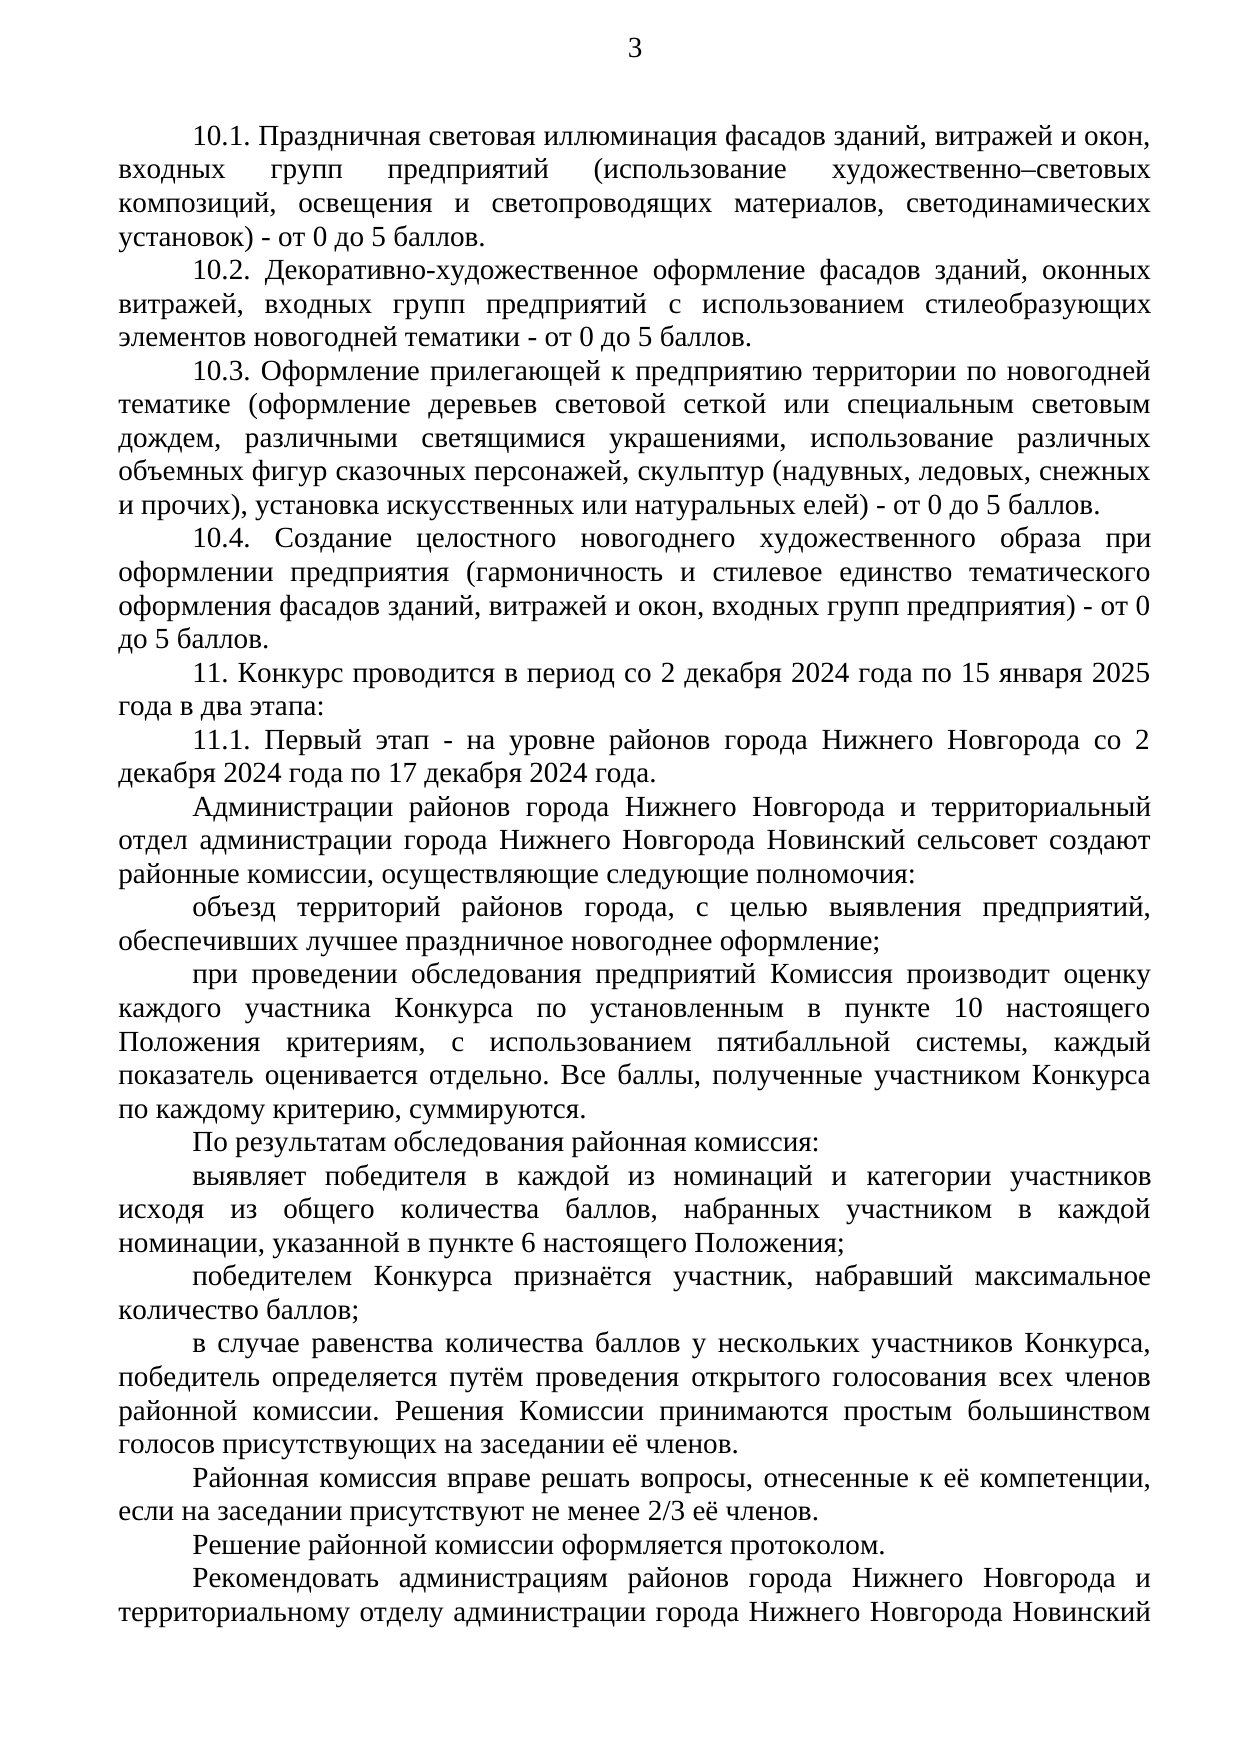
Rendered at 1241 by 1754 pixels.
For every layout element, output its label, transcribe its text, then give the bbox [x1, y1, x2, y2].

text 10.4. Создание целостного новогоднего художественного образа при оформлении предприятия (гармоничность и стилевое единство тематического оформления фасадов зданий, витражей и окон, входных групп предприятия) - от 0 до 5 баллов. [118, 521, 1152, 655]
text объезд территорий районов города, с целью выявления предприятий, обеспечивших лучшее праздничное новогоднее оформление; [118, 889, 1152, 957]
text Районная комиссия вправе решать вопросы, отнесенные к её компетенции, если на заседании присутствуют не менее 2/3 её членов. [118, 1460, 1152, 1527]
text 10.3. Оформление прилегающей к предприятию территории по новогодней тематике (оформление деревьев световой сеткой или специальным световым дождем, различными светящимися украшениями, использование различных объемных фигур сказочных персонажей, скульптур (надувных, ледовых, снежных и прочих), установка искусственных или натуральных елей) - от 0 до 5 баллов. [118, 353, 1152, 521]
text Решение районной комиссии оформляется протоколом. [118, 1527, 1152, 1560]
text Администрации районов города Нижнего Новгорода и территориальный отдел администрации города Нижнего Новгорода Новинский сельсовет создают районные комиссии, осуществляющие следующие полномочия: [118, 789, 1152, 889]
text выявляет победителя в каждой из номинаций и категории участников исходя из общего количества баллов, набранных участником в каждой номинации, указанной в пункте 6 настоящего Положения; [118, 1158, 1152, 1258]
text 11.1. Первый этап - на уровне районов города Нижнего Новгорода со 2 декабря 2024 года по 17 декабря 2024 года. [118, 722, 1152, 789]
text 10.2. Декоративно-художественное оформление фасадов зданий, оконных витражей, входных групп предприятий с использованием стилеобразующих элементов новогодней тематики - от 0 до 5 баллов. [118, 252, 1152, 353]
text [118, 1560, 1152, 1627]
text победителем Конкурса признаётся участник, набравший максимальное количество баллов; [118, 1258, 1152, 1326]
text По результатам обследования районная комиссия: [118, 1124, 1152, 1158]
text 11. Конкурс проводится в период со 2 декабря 2024 года по 15 января 2025 года в два этапа: [118, 655, 1152, 722]
text 10.1. Праздничная световая иллюминация фасадов зданий, витражей и окон, входных групп предприятий (использование художественно–световых композиций, освещения и светопроводящих материалов, светодинамических установок) - от 0 до 5 баллов. [118, 118, 1152, 252]
text в случае равенства количества баллов у нескольких участников Конкурса, победитель определяется путём проведения открытого голосования всех членов районной комиссии. Решения Комиссии принимаются простым большинством голосов присутствующих на заседании её членов. [118, 1326, 1152, 1460]
text при проведении обследования предприятий Комиссия производит оценку каждого участника Конкурса по установленным в пункте 10 настоящего Положения критериям, с использованием пятибалльной системы, каждый показатель оценивается отдельно. Все баллы, полученные участником Конкурса по каждому критерию, суммируются. [118, 957, 1152, 1124]
